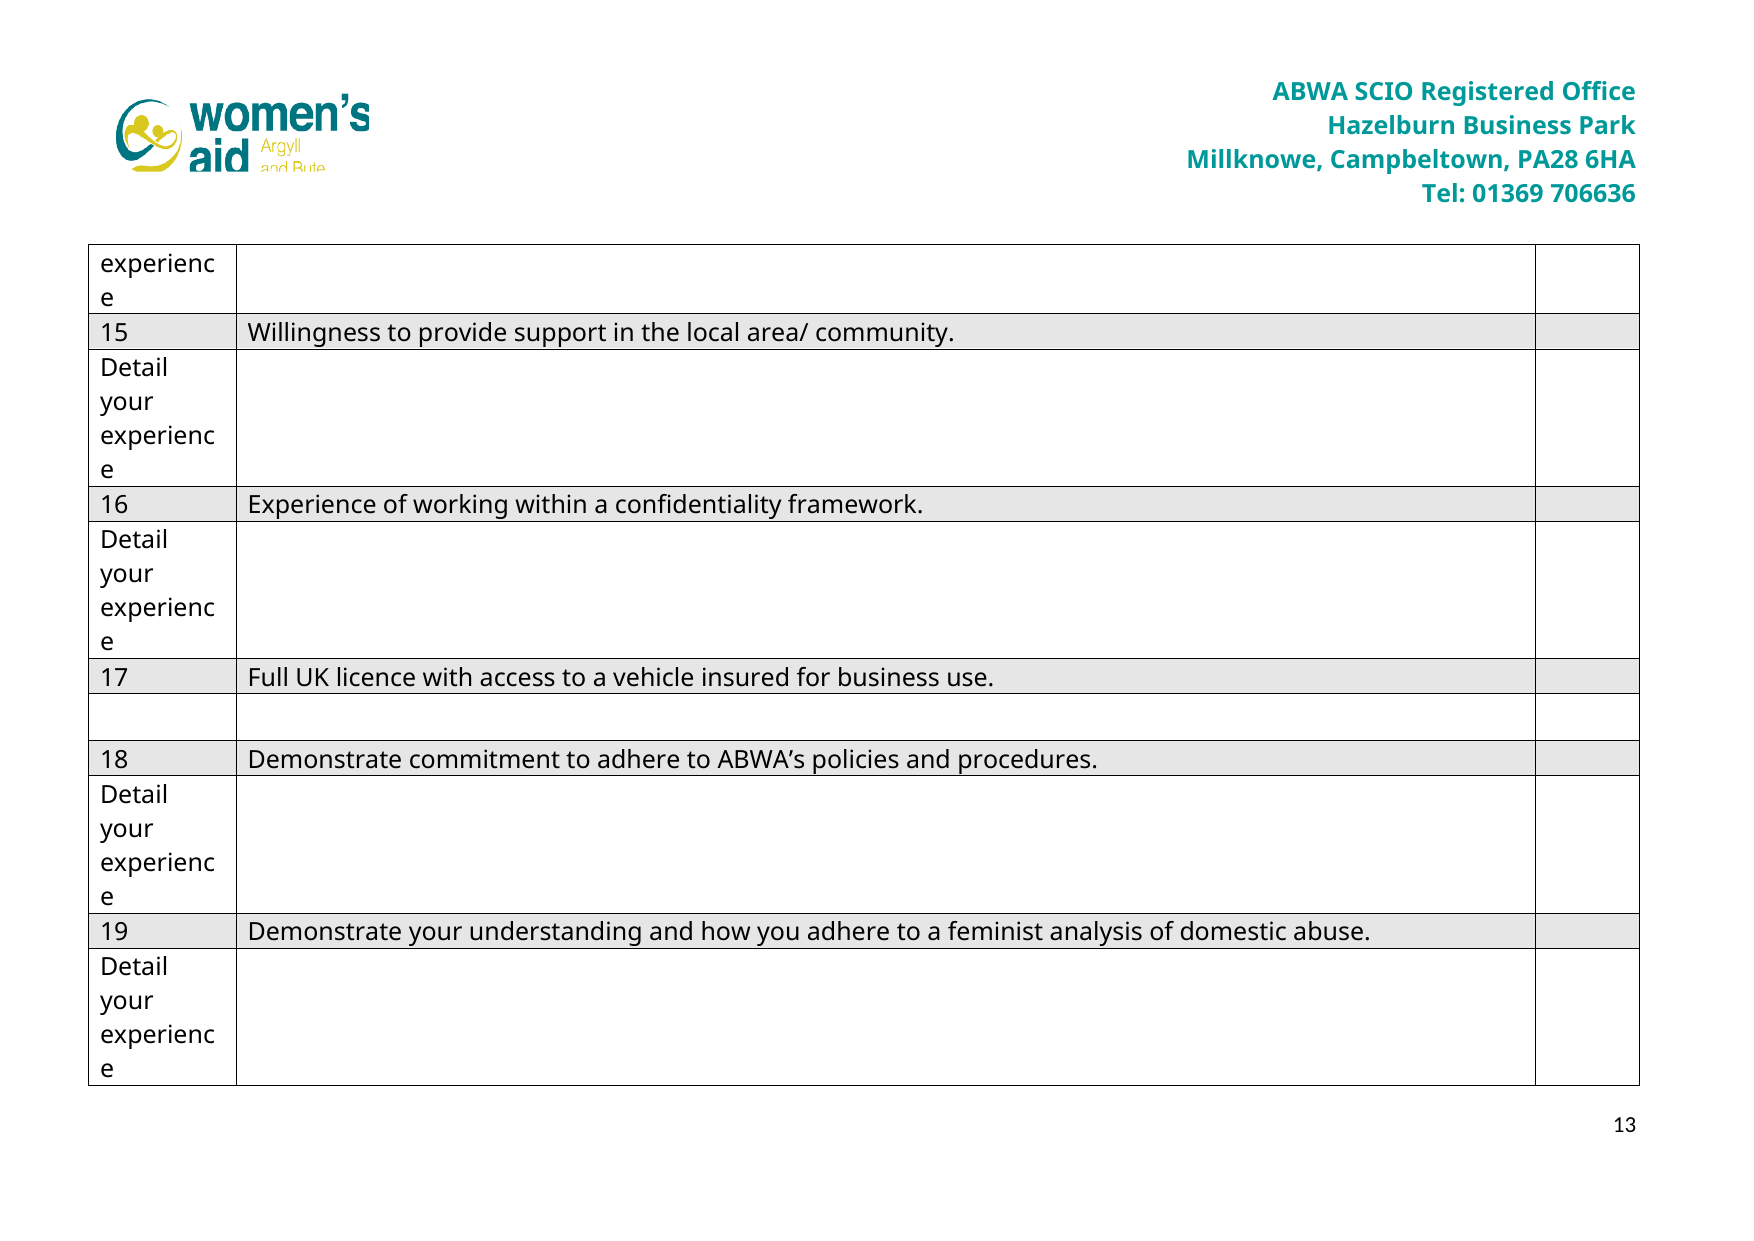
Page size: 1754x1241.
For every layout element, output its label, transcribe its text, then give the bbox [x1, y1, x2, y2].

table_cell [1536, 949, 1639, 1085]
table_cell [237, 949, 1535, 1085]
table_cell [1536, 694, 1639, 740]
table_cell [1536, 487, 1639, 521]
table_cell Demonstrate commitment to adhere to ABWA’s policies and procedures. [237, 741, 1535, 775]
table_cell [237, 694, 1535, 740]
table_cell [1536, 914, 1639, 948]
table_cell 18 [89, 741, 236, 775]
table_cell 19 [89, 914, 236, 948]
table_cell [237, 350, 1535, 486]
table_cell Detail your experience [89, 245, 236, 313]
table_cell [89, 694, 236, 740]
table_cell [1536, 522, 1639, 658]
table_cell Detail your experience [89, 522, 236, 658]
table_cell [1536, 350, 1639, 486]
table_cell Experience of working within a confidentiality framework. [237, 487, 1535, 521]
table_cell Full UK licence with access to a vehicle insured for business use. [237, 659, 1535, 693]
table_cell [237, 245, 1535, 313]
table_cell [237, 776, 1535, 913]
table_cell Detail your experience [89, 949, 236, 1085]
table_cell [237, 522, 1535, 658]
table_cell Detail your experience [89, 350, 236, 486]
table_cell [1536, 741, 1639, 775]
table_cell Willingness to provide support in the local area/ community. [237, 314, 1535, 348]
table_cell Demonstrate your understanding and how you adhere to a feminist analysis of domestic abuse. [237, 914, 1535, 948]
table_cell Detail your experience [89, 776, 236, 913]
table_cell [1536, 659, 1639, 693]
table_cell [1536, 245, 1639, 313]
table_cell [1536, 314, 1639, 348]
table_cell [1536, 776, 1639, 913]
table_cell 15 [89, 314, 236, 348]
picture [115, 93, 369, 172]
table_cell 16 [89, 487, 236, 521]
table_cell 17 [89, 659, 236, 693]
